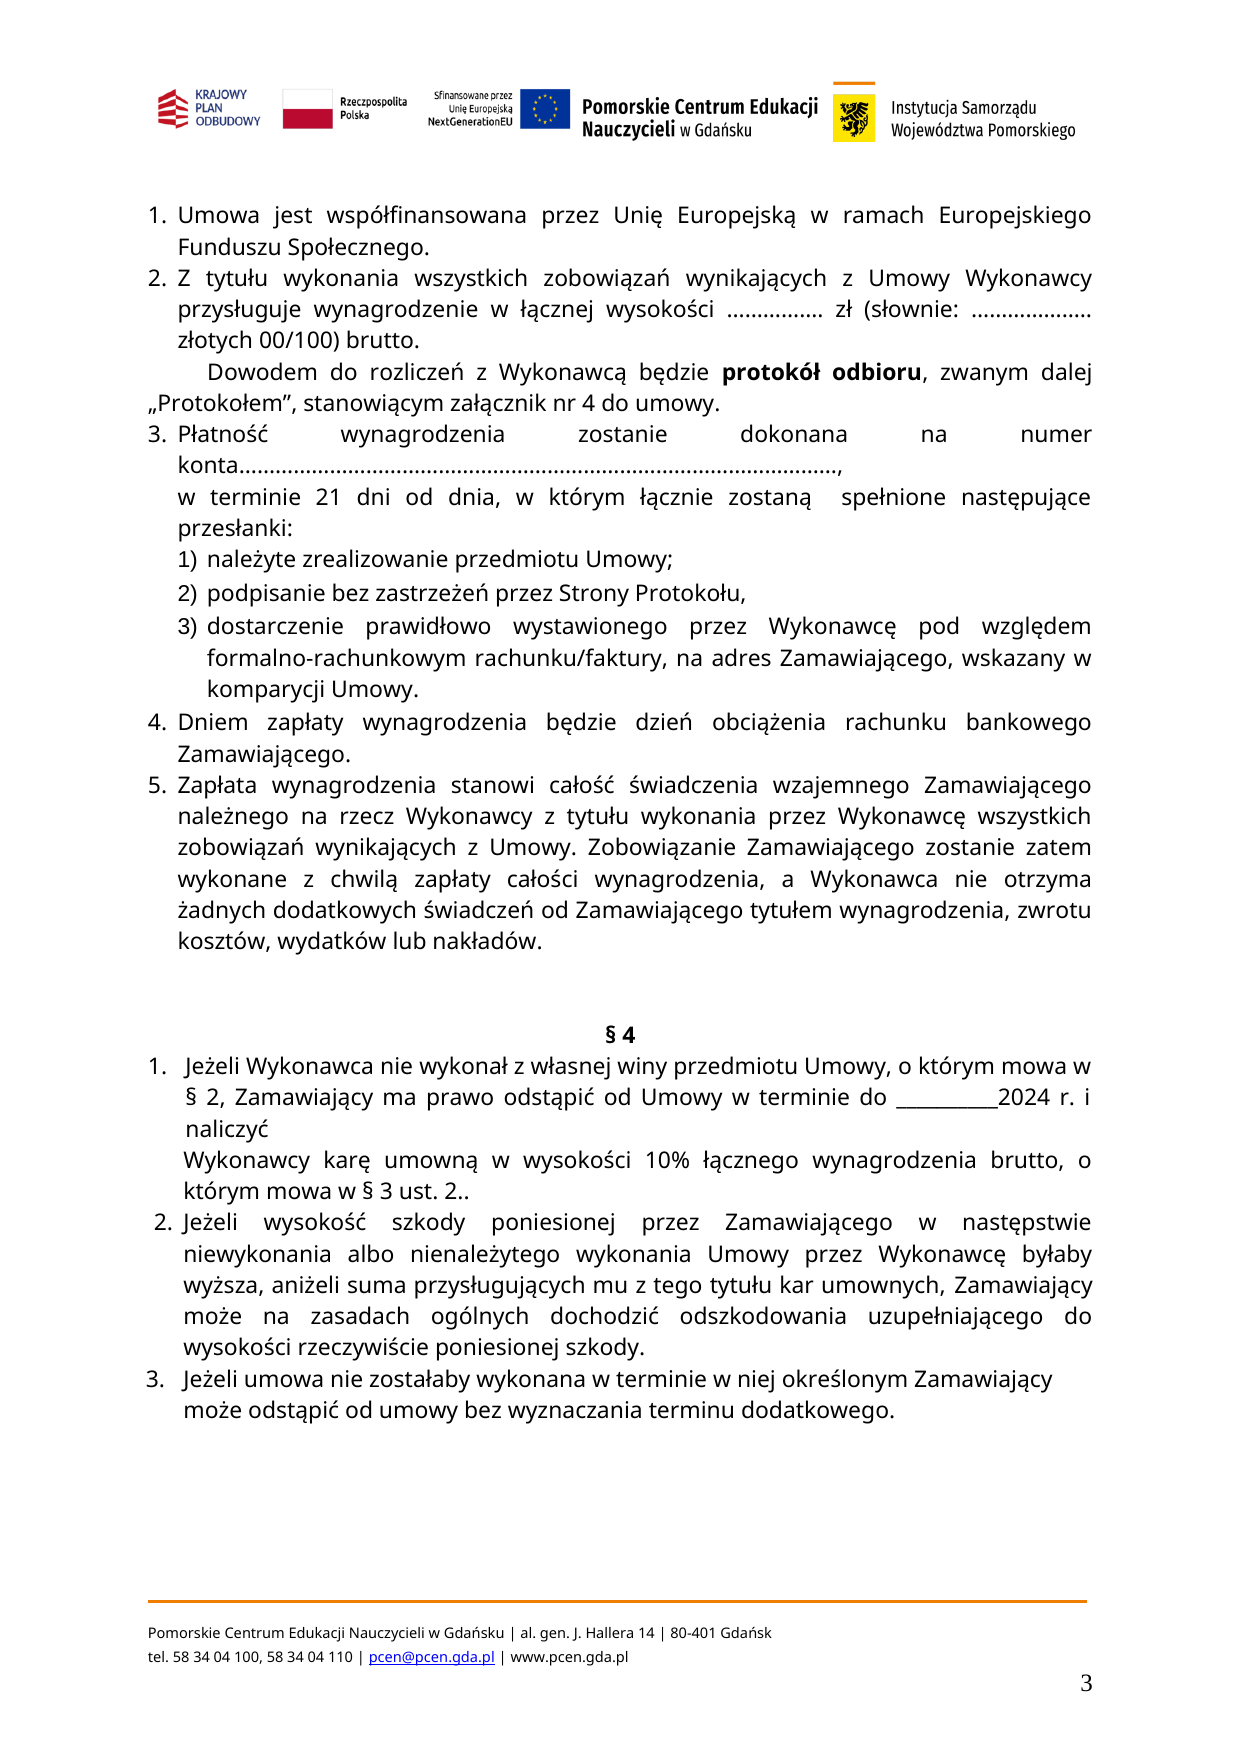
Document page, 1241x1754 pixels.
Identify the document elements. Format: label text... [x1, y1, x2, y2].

text w terminie 21 dni od dnia, w którym łącznie zostaną spełnione następujące przesłanki: [177, 480, 1093, 543]
list podpisanie bez zastrzeżeń przez Strony Protokołu, [177, 577, 1093, 608]
list dostarczenie prawidłowo wystawionego przez Wykonawcę pod względem formalno-rachunkowym rachunku/faktury, na adres Zamawiającego, wskazany w komparycji Umowy. [177, 610, 1093, 704]
picture [147, 76, 1076, 142]
list Dniem zapłaty wynagrodzenia będzie dzień obciążenia rachunku bankowego Zamawiającego. [148, 706, 1093, 769]
text Wykonawcy karę umowną w wysokości 10% łącznego wynagrodzenia brutto, o którym mowa w § 3 ust. 2.. [183, 1144, 1093, 1206]
list Z tytułu wykonania wszystkich zobowiązań wynikających z Umowy Wykonawcy przysługuje wynagrodzenie w łącznej wysokości ……………. zł (słownie: ……………….. złotych 00/100) brutto. [148, 262, 1093, 355]
list Umowa jest współfinansowana przez Unię Europejską w ramach Europejskiego Funduszu Społecznego. [148, 199, 1093, 262]
text § 4 [148, 1019, 1093, 1050]
list Płatność wynagrodzenia zostanie dokonana na numer konta………………………………………………………………………………………, [148, 418, 1093, 480]
list należyte zrealizowanie przedmiotu Umowy; [177, 543, 1093, 574]
text Dowodem do rozliczeń z Wykonawcą będzie protokół odbioru, zwanym dalej „Protokołem”, stanowiącym załącznik nr 4 do umowy. [148, 355, 1093, 418]
list Jeżeli umowa nie zostałaby wykonana w terminie w niej określonym Zamawiający może odstąpić od umowy bez wyznaczania terminu dodatkowego. [146, 1363, 1093, 1425]
list Jeżeli Wykonawca nie wykonał z własnej winy przedmiotu Umowy, o którym mowa w § 2, Zamawiający ma prawo odstąpić od Umowy w terminie do __________2024 r. i naliczyć [148, 1050, 1093, 1144]
list Zapłata wynagrodzenia stanowi całość świadczenia wzajemnego Zamawiającego należnego na rzecz Wykonawcy z tytułu wykonania przez Wykonawcę wszystkich zobowiązań wynikających z Umowy. Zobowiązanie Zamawiającego zostanie zatem wykonane z chwilą zapłaty całości wynagrodzenia, a Wykonawca nie otrzyma żadnych dodatkowych świadczeń od Zamawiającego tytułem wynagrodzenia, zwrotu kosztów, wydatków lub nakładów. [148, 769, 1093, 956]
list Jeżeli wysokość szkody poniesionej przez Zamawiającego w następstwie niewykonania albo nienależytego wykonania Umowy przez Wykonawcę byłaby wyższa, aniżeli suma przysługujących mu z tego tytułu kar umownych, Zamawiający może na zasadach ogólnych dochodzić odszkodowania uzupełniającego do wysokości rzeczywiście poniesionej szkody. [153, 1206, 1093, 1363]
